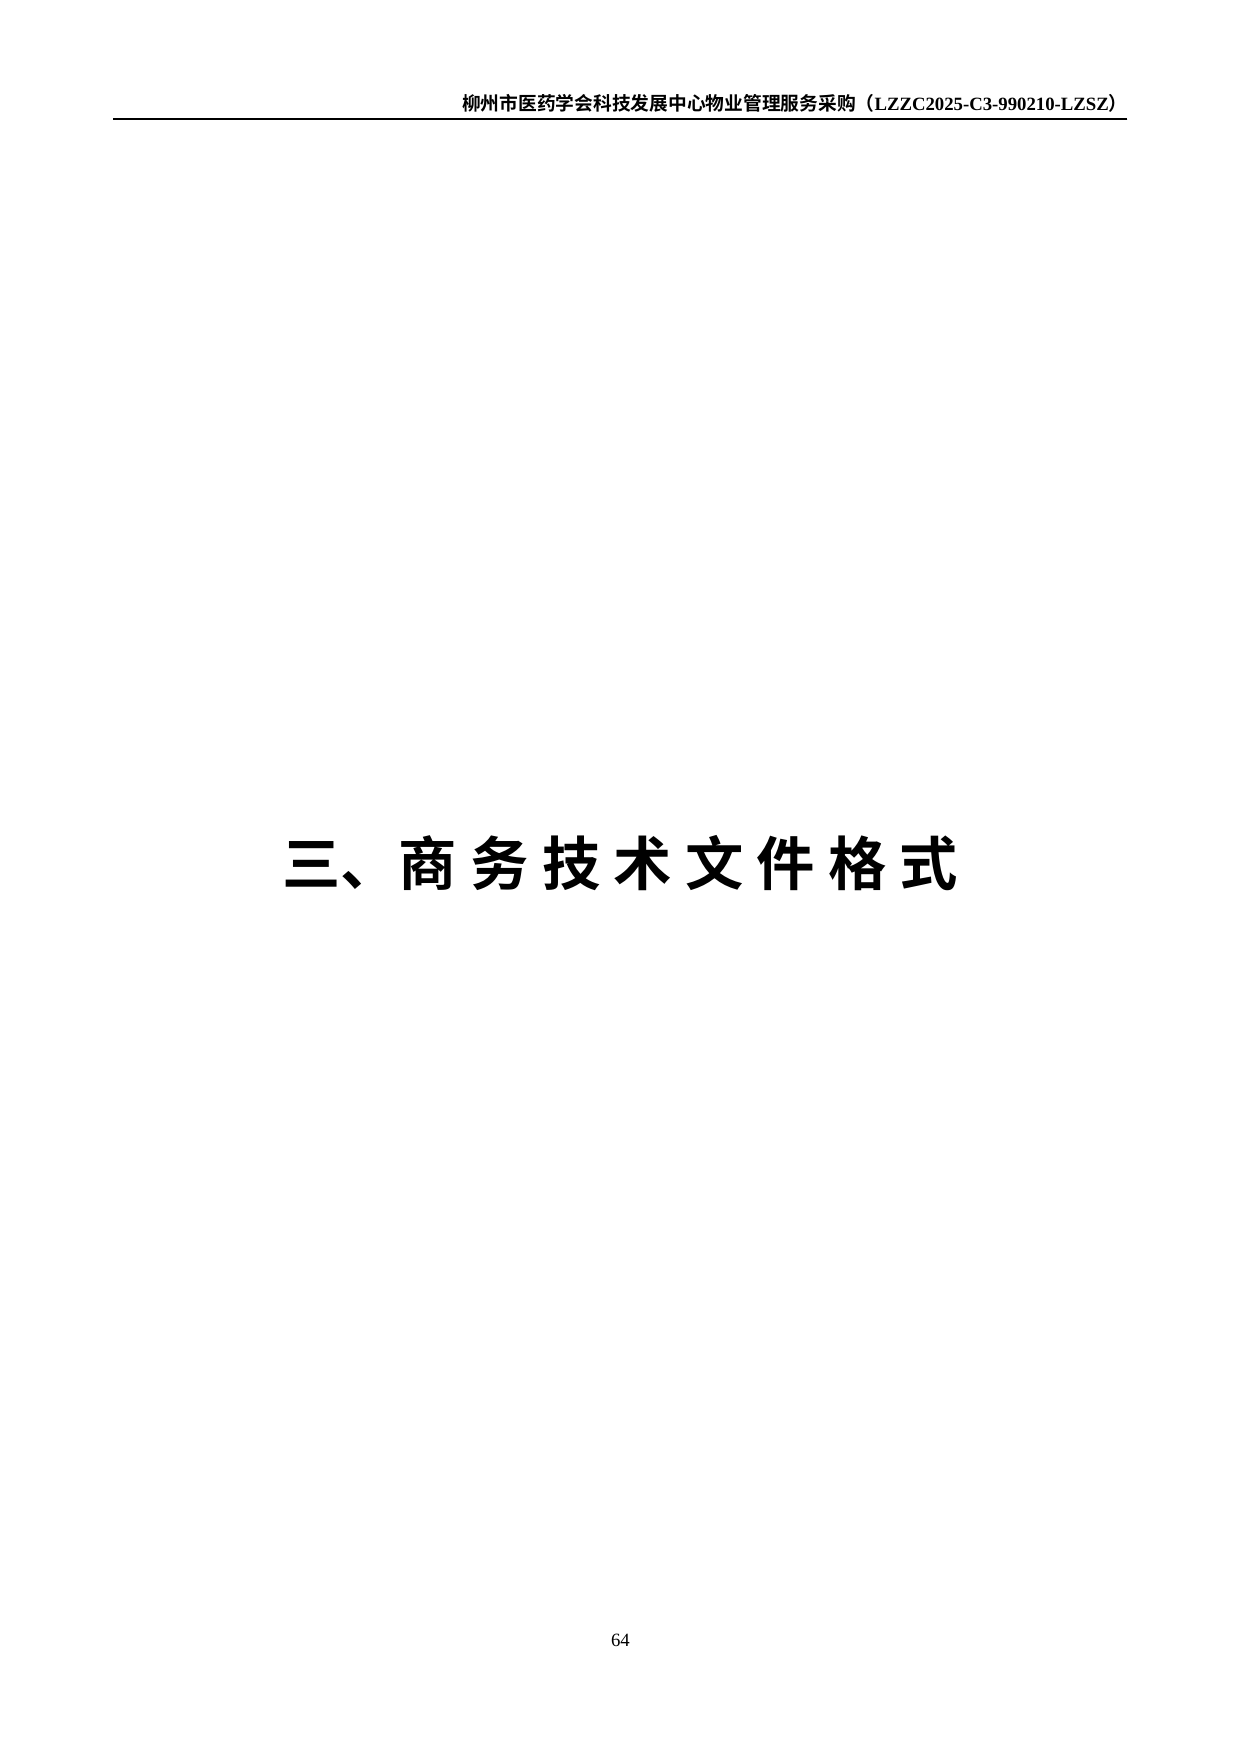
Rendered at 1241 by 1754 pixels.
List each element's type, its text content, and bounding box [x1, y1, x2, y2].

list 三、商 务 技 术 文 件 格 式 [113, 817, 1127, 902]
